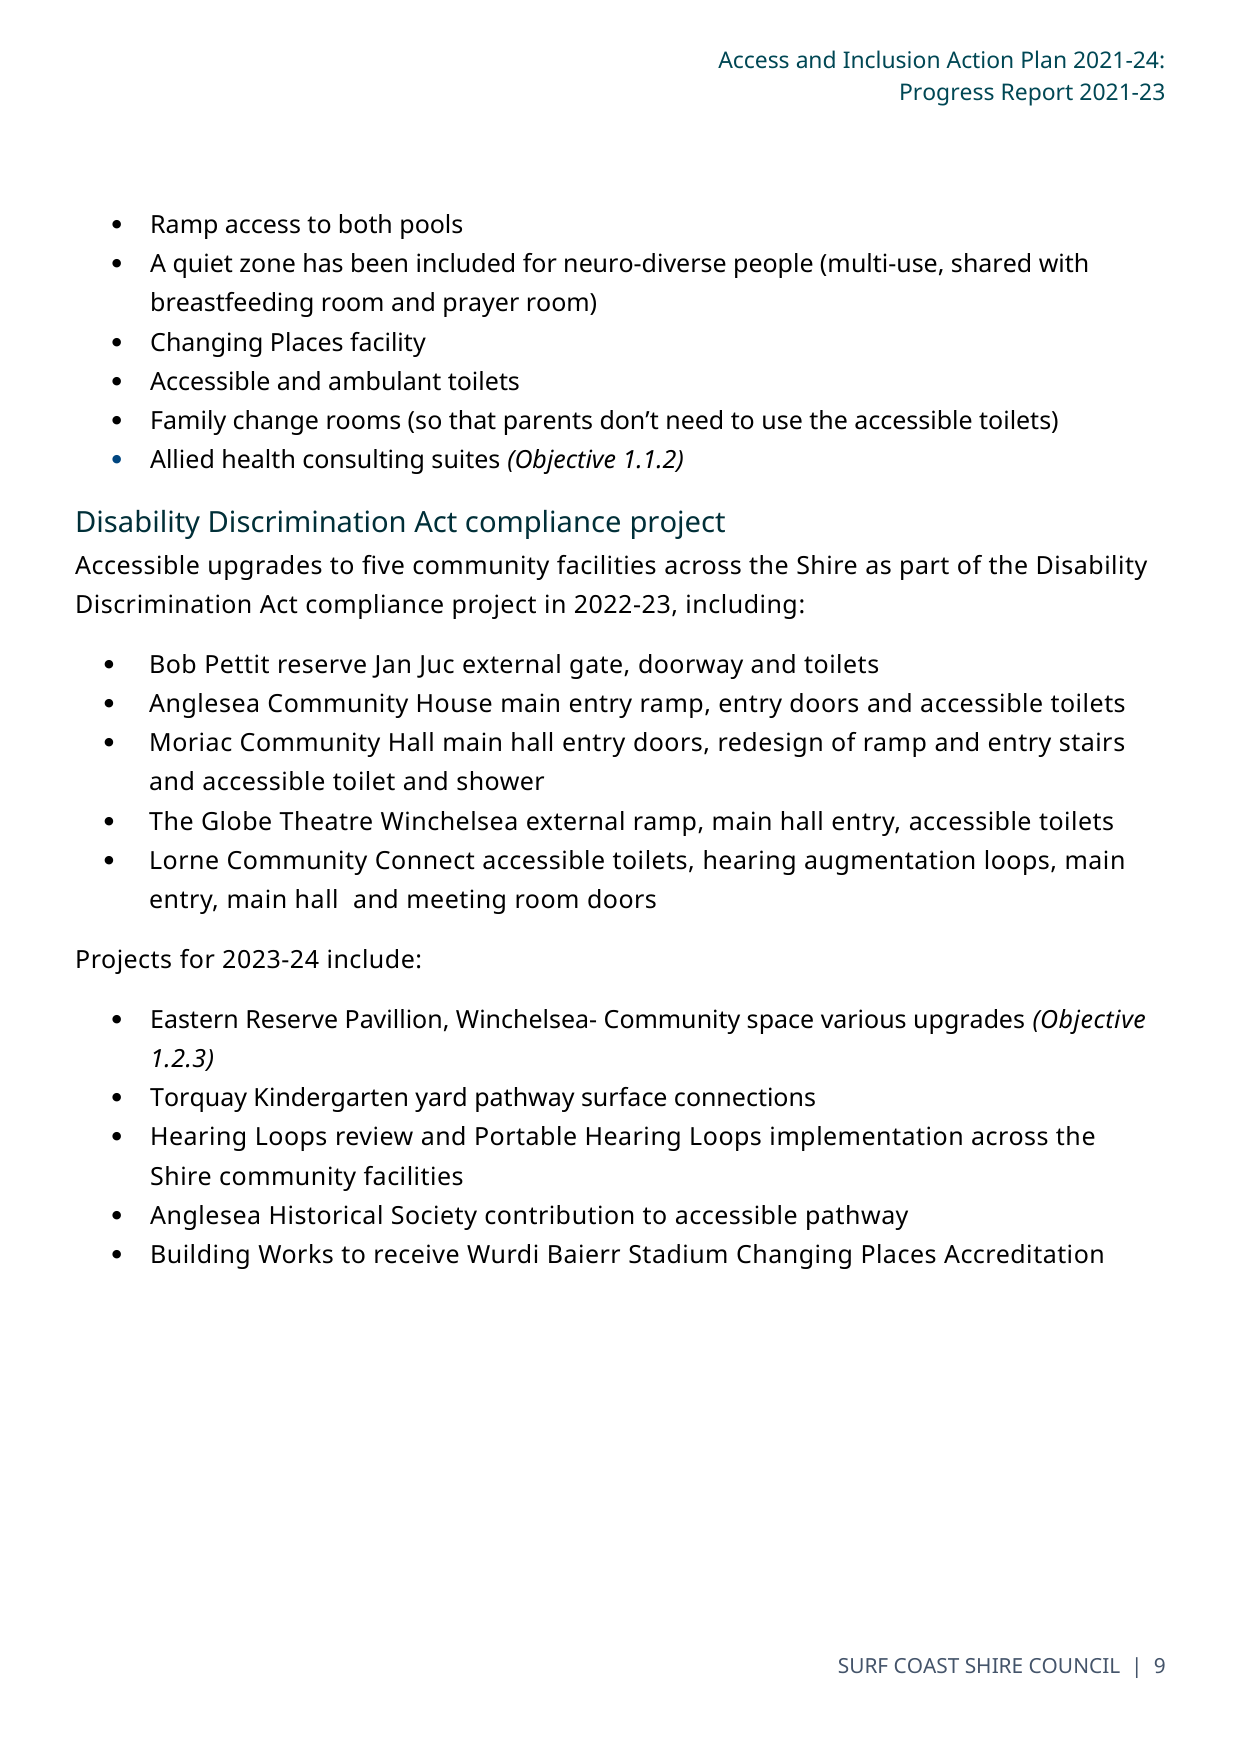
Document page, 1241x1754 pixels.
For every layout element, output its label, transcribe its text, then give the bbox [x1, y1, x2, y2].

list A quiet zone has been included for neuro-diverse people (multi-use, shared with breastfeeding room and prayer room) [112, 246, 1165, 319]
list Hearing Loops review and Portable Hearing Loops implementation across the Shire community facilities [112, 1119, 1165, 1192]
list Moriac Community Hall main hall entry doors, redesign of ramp and entry stairs and accessible toilet and shower [104, 725, 1165, 798]
text Projects for 2023-24 include: [75, 942, 1165, 976]
list Lorne Community Connect accessible toilets, hearing augmentation loops, main entry, main hall and meeting room doors [104, 842, 1165, 916]
list Accessible and ambulant toilets [112, 363, 1165, 397]
subtitle Disability Discrimination Act compliance project [75, 502, 1165, 541]
list Family change rooms (so that parents don’t need to use the accessible toilets) [112, 403, 1165, 437]
text Accessible upgrades to five community facilities across the Shire as part of the Disability Discrimination Act compliance project in 2022-23, including: [75, 547, 1165, 621]
list The Globe Theatre Winchelsea external ramp, main hall entry, accessible toilets [104, 803, 1165, 837]
list Changing Places facility [112, 324, 1165, 358]
list Building Works to receive Wurdi Baierr Stadium Changing Places Accreditation [112, 1237, 1165, 1271]
list Bob Pettit reserve Jan Juc external gate, doorway and toilets [104, 647, 1165, 681]
list Allied health consulting suites (Objective 1.1.2) [112, 442, 1165, 476]
list Anglesea Historical Society contribution to accessible pathway [112, 1197, 1165, 1231]
list Eastern Reserve Pavillion, Winchelsea- Community space various upgrades (Objective 1.2.3) [112, 1002, 1165, 1075]
list Anglesea Community House main entry ramp, entry doors and accessible toilets [104, 686, 1165, 720]
list Ramp access to both pools [112, 207, 1165, 241]
list Torquay Kindergarten yard pathway surface connections [112, 1080, 1165, 1114]
